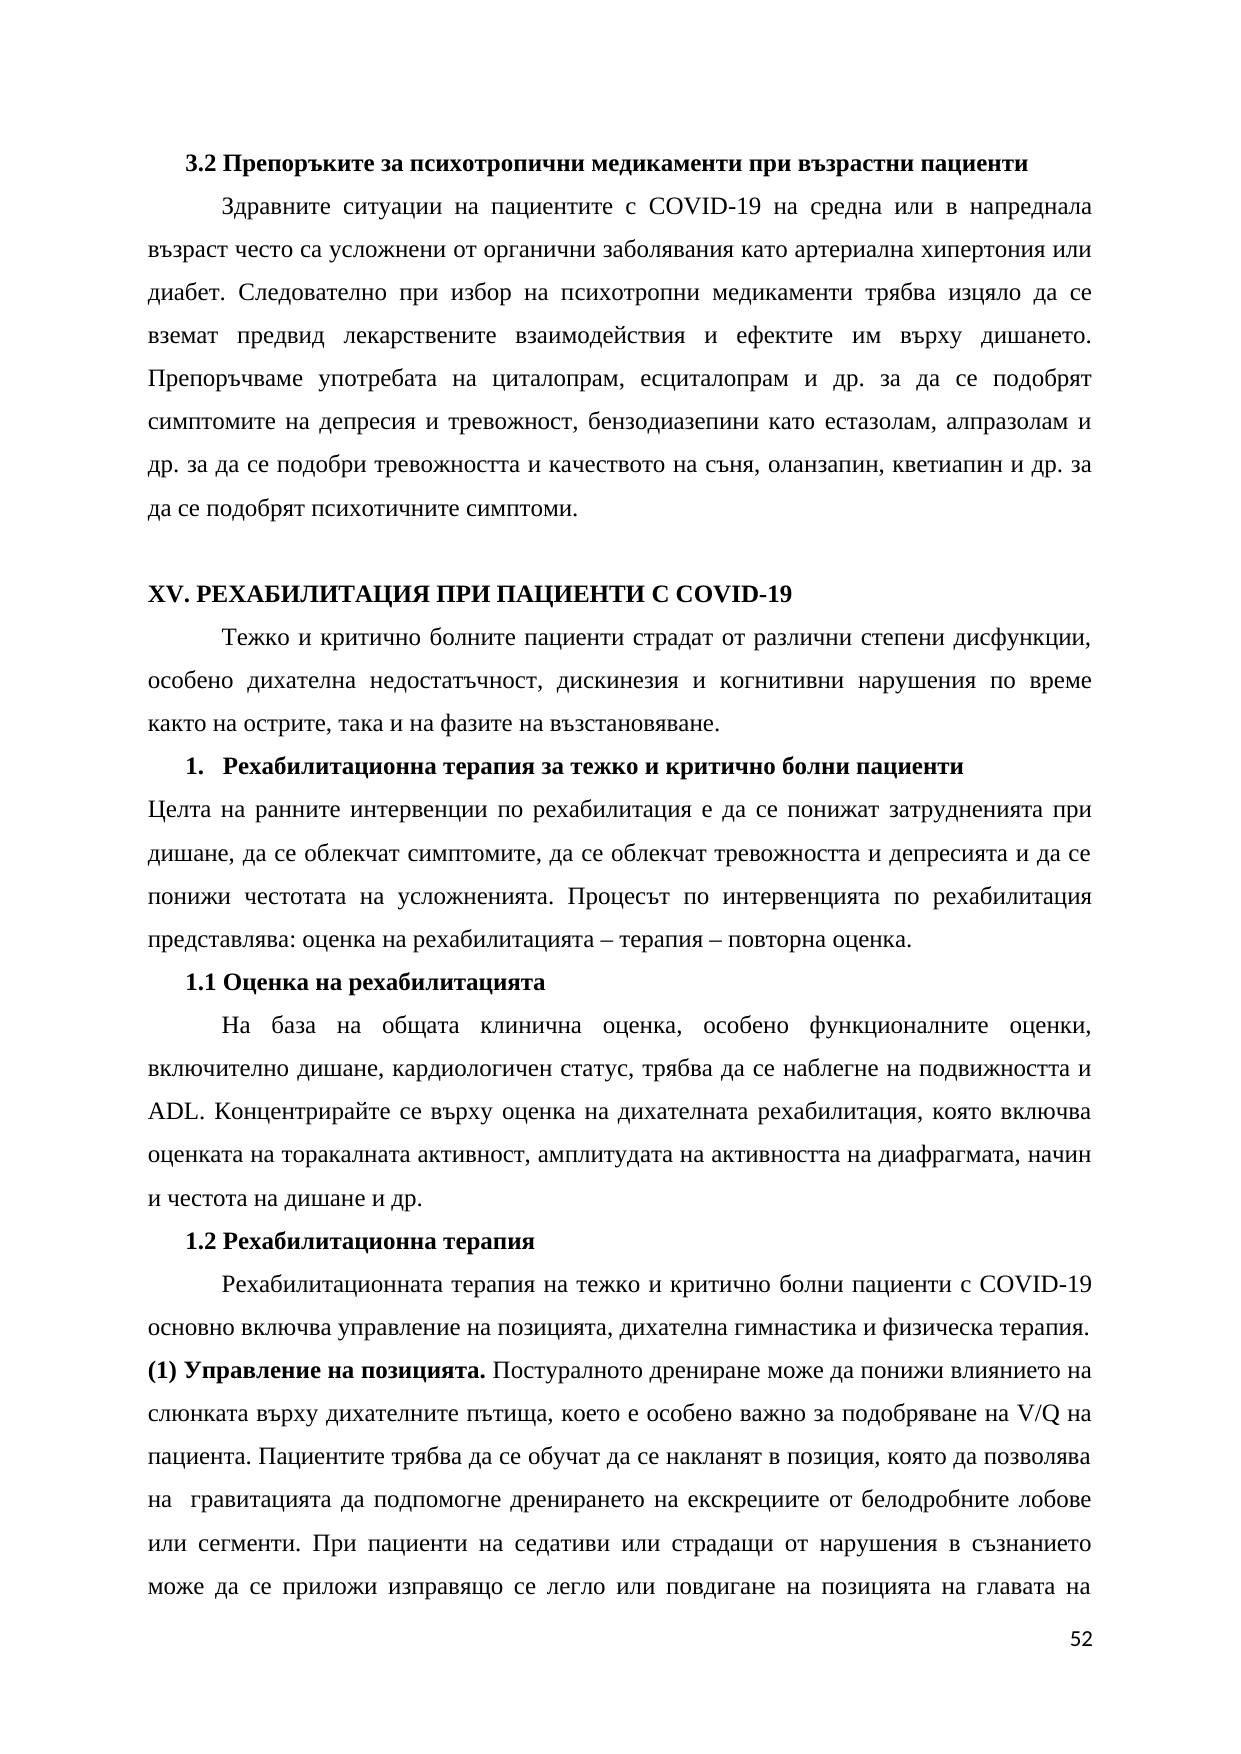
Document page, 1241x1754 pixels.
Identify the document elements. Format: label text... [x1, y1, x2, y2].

list Рехабилитационна терапия за тежко и критично болни пациенти [185, 751, 1093, 780]
text На база на общата клинична оценка, особено функционалните оценки, включително дишане, кардиологичен статус, трябва да се наблегне на подвижността и ADL. Концентрирайте се върху оценка на дихателната рехабилитация, която включва оценката на торакалната активност, амплитудата на активността на диафрагмата, начин и честота на дишане и др. [148, 1010, 1093, 1211]
list Рехабилитационна терапия [185, 1226, 1093, 1254]
text Целта на ранните интервенции по рехабилитация е да се понижат затрудненията при дишане, да се облекчат симптомите, да се облекчат тревожността и депресията и да се понижи честотата на усложненията. Процесът по интервенцията по рехабилитация представлява: оценка на рехабилитацията – терапия – повторна оценка. [148, 794, 1093, 953]
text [148, 1355, 1093, 1599]
text Тежко и критично болните пациенти страдат от различни степени дисфункции, особено дихателна недостатъчност, дискинезия и когнитивни нарушения по време както на острите, така и на фазите на възстановяване. [148, 622, 1093, 737]
text Рехабилитационната терапия на тежко и критично болни пациенти с COVID-19 основно включва управление на позицията, дихателна гимнастика и физическа терапия. [148, 1269, 1093, 1341]
text XV. РЕХАБИЛИТАЦИЯ ПРИ ПАЦИЕНТИ С COVID-19 [148, 579, 1093, 608]
text Здравните ситуации на пациентите с COVID-19 на средна или в напреднала възраст често са усложнени от органични заболявания като артериална хипертония или диабет. Следователно при избор на психотропни медикаменти трябва изцяло да се вземат предвид лекарствените взаимодействия и ефектите им върху дишането. Препоръчваме употребата на циталопрам, есциталопрам и др. за да се подобрят симптомите на депресия и тревожност, бензодиазепини като естазолам, алпразолам и др. за да се подобри тревожността и качеството на съня, оланзапин, кветиапин и др. за да се подобрят психотичните симптоми. [148, 191, 1093, 521]
list Препоръките за психотропични медикаменти при възрастни пациенти [185, 148, 1093, 176]
list Оценка на рехабилитацията [185, 967, 1093, 996]
